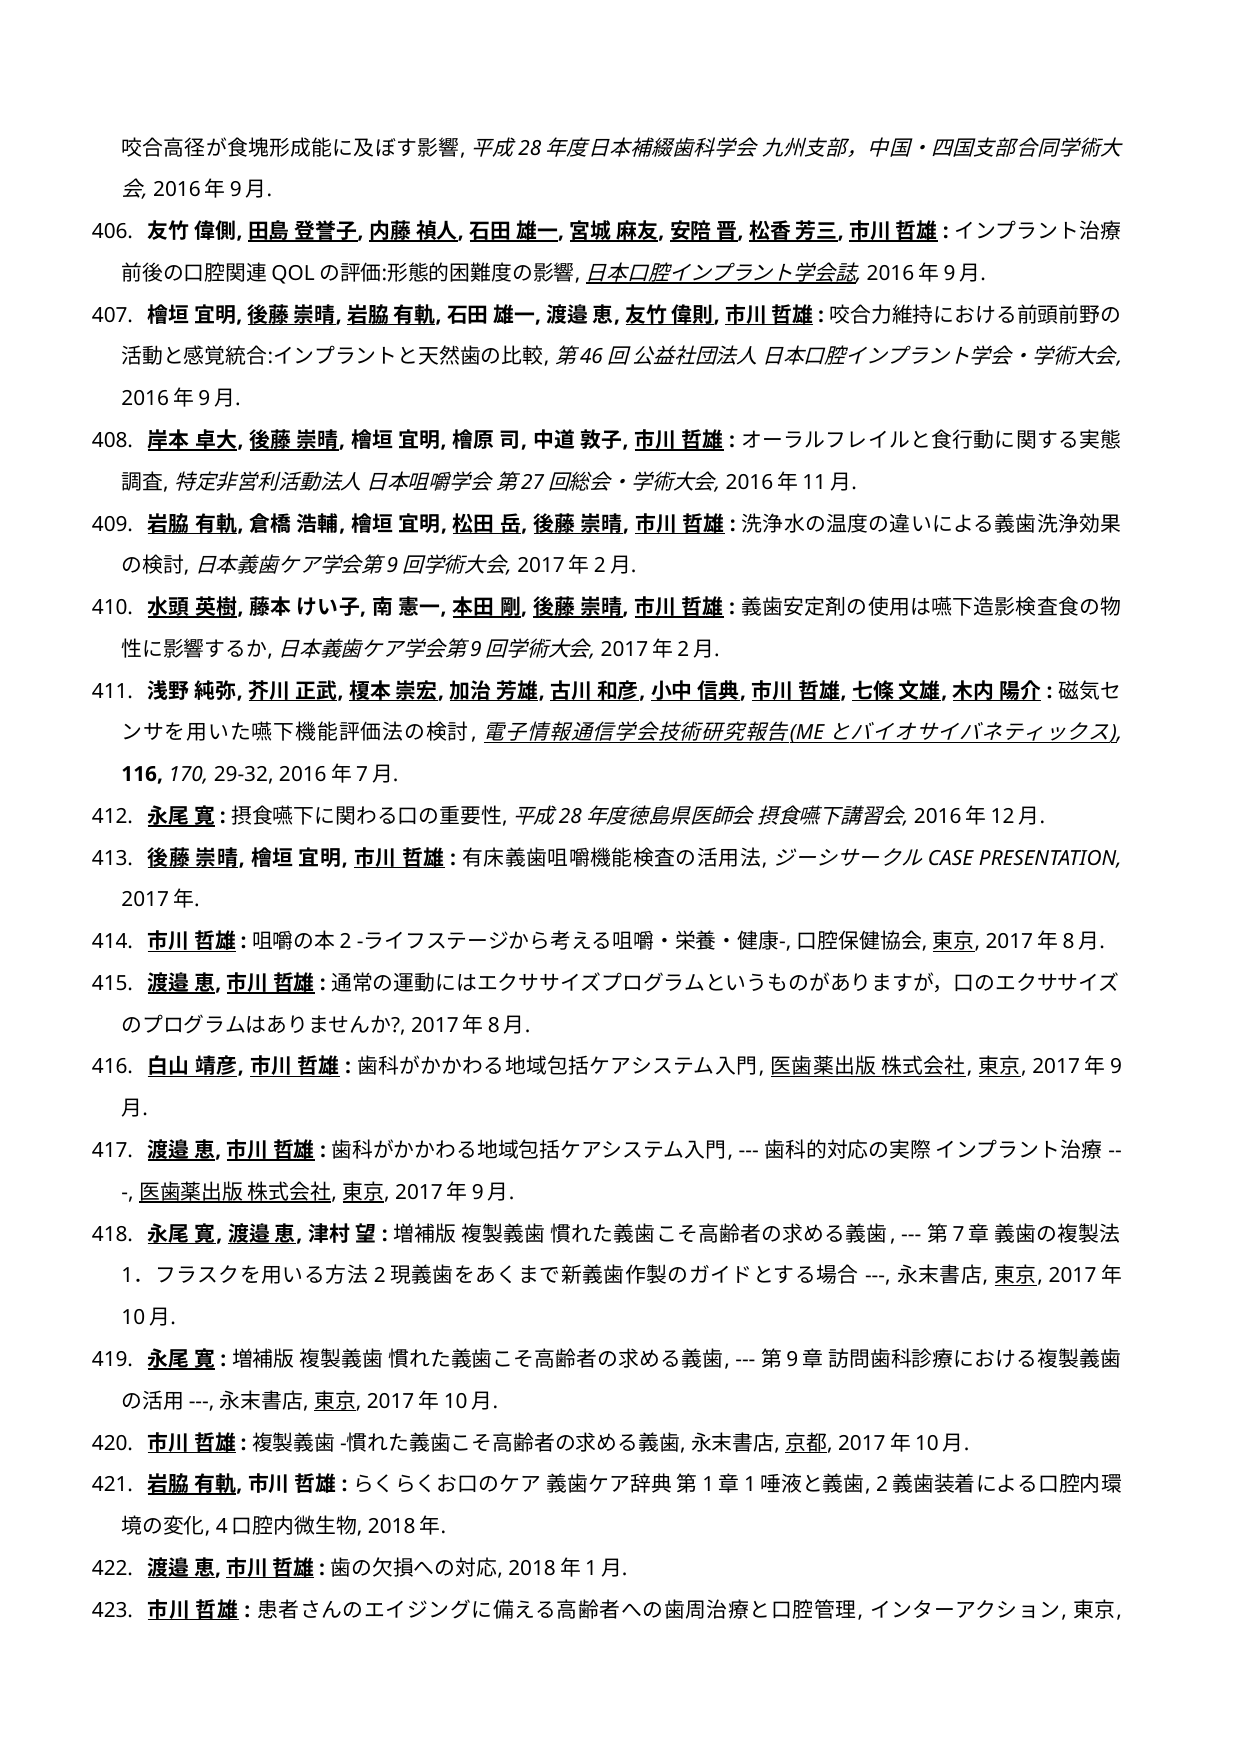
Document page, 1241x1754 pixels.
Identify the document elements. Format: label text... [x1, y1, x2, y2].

list 岩脇 有軌, 倉橋 浩輔, 檜垣 宜明, 松田 岳, 後藤 崇晴, 市川 哲雄 : 洗浄水の温度の違いによる義歯洗浄効果の検討, 日本義歯ケア学会第9回学術大会, 2017年2月. [92, 501, 1122, 584]
list 水頭 英樹, 藤本 けい子, 南 憲一, 本田 剛, 後藤 崇晴, 市川 哲雄 : 義歯安定剤の使用は嚥下造影検査食の物性に影響するか, 日本義歯ケア学会第9回学術大会, 2017年2月. [92, 584, 1122, 668]
list 檜垣 宜明, 後藤 崇晴, 岩脇 有軌, 石田 雄一, 渡邉 恵, 友竹 偉則, 市川 哲雄 : 咬合力維持における前頭前野の活動と感覚統合:インプラントと天然歯の比較, 第46回 公益社団法人 日本口腔インプラント学会・学術大会, 2016年9月. [92, 292, 1122, 417]
list 永尾 寛, 渡邉 恵, 津村 望 : 増補版 複製義歯 慣れた義歯こそ高齢者の求める義歯, --- 第7章 義歯の複製法 1．フラスクを用いる方法 2現義歯をあくまで新義歯作製のガイドとする場合 ---, 永末書店, 東京, 2017年10月. [92, 1211, 1122, 1336]
list 渡邉 恵, 市川 哲雄 : 通常の運動にはエクササイズプログラムというものがありますが，口のエクササイズのプログラムはありませんか?, 2017年8月. [92, 961, 1122, 1044]
list 後藤 崇晴, 檜垣 宜明, 市川 哲雄 : 有床義歯咀嚼機能検査の活用法, ジーシサークル CASE PRESENTATION, 2017年. [92, 835, 1122, 919]
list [92, 1587, 1122, 1629]
list 岩脇 有軌, 市川 哲雄 : らくらくお口のケア 義歯ケア辞典 第1章 1唾液と義歯, 2義歯装着による口腔内環境の変化, 4口腔内微生物, 2018年. [92, 1462, 1122, 1545]
list 友竹 偉側, 田島 登誉子, 内藤 禎人, 石田 雄一, 宮城 麻友, 安陪 晋, 松香 芳三, 市川 哲雄 : インプラント治療前後の口腔関連QOLの評価:形態的困難度の影響, 日本口腔インプラント学会誌, 2016年9月. [92, 209, 1122, 292]
list 永尾 寛 : 増補版 複製義歯 慣れた義歯こそ高齢者の求める義歯, --- 第9章 訪問歯科診療における複製義歯の活用 ---, 永末書店, 東京, 2017年10月. [92, 1336, 1122, 1420]
list 渡邉 恵, 市川 哲雄 : 歯の欠損への対応, 2018年1月. [92, 1545, 1122, 1587]
list 渡邉 恵, 市川 哲雄 : 歯科がかかわる地域包括ケアシステム入門, --- 歯科的対応の実際 インプラント治療 ---, 医歯薬出版 株式会社, 東京, 2017年9月. [92, 1128, 1122, 1211]
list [92, 125, 1122, 209]
list 永尾 寛 : 摂食嚥下に関わる口の重要性, 平成28年度徳島県医師会 摂食嚥下講習会, 2016年12月. [92, 793, 1122, 835]
list 浅野 純弥, 芥川 正武, 榎本 崇宏, 加治 芳雄, 古川 和彦, 小中 信典, 市川 哲雄, 七條 文雄, 木内 陽介 : 磁気センサを用いた嚥下機能評価法の検討, 電子情報通信学会技術研究報告(MEとバイオサイバネティックス), 116, 170, 29-32, 2016年7月. [92, 668, 1122, 793]
list 市川 哲雄 : 複製義歯 -慣れた義歯こそ高齢者の求める義歯, 永末書店, 京都, 2017年10月. [92, 1420, 1122, 1462]
list 岸本 卓大, 後藤 崇晴, 檜垣 宜明, 檜原 司, 中道 敦子, 市川 哲雄 : オーラルフレイルと食行動に関する実態調査, 特定非営利活動法人 日本咀嚼学会 第27回総会・学術大会, 2016年11月. [92, 417, 1122, 501]
list 市川 哲雄 : 咀嚼の本2 -ライフステージから考える咀嚼・栄養・健康-, 口腔保健協会, 東京, 2017年8月. [92, 919, 1122, 961]
list 白山 靖彦, 市川 哲雄 : 歯科がかかわる地域包括ケアシステム入門, 医歯薬出版 株式会社, 東京, 2017年9月. [92, 1044, 1122, 1128]
